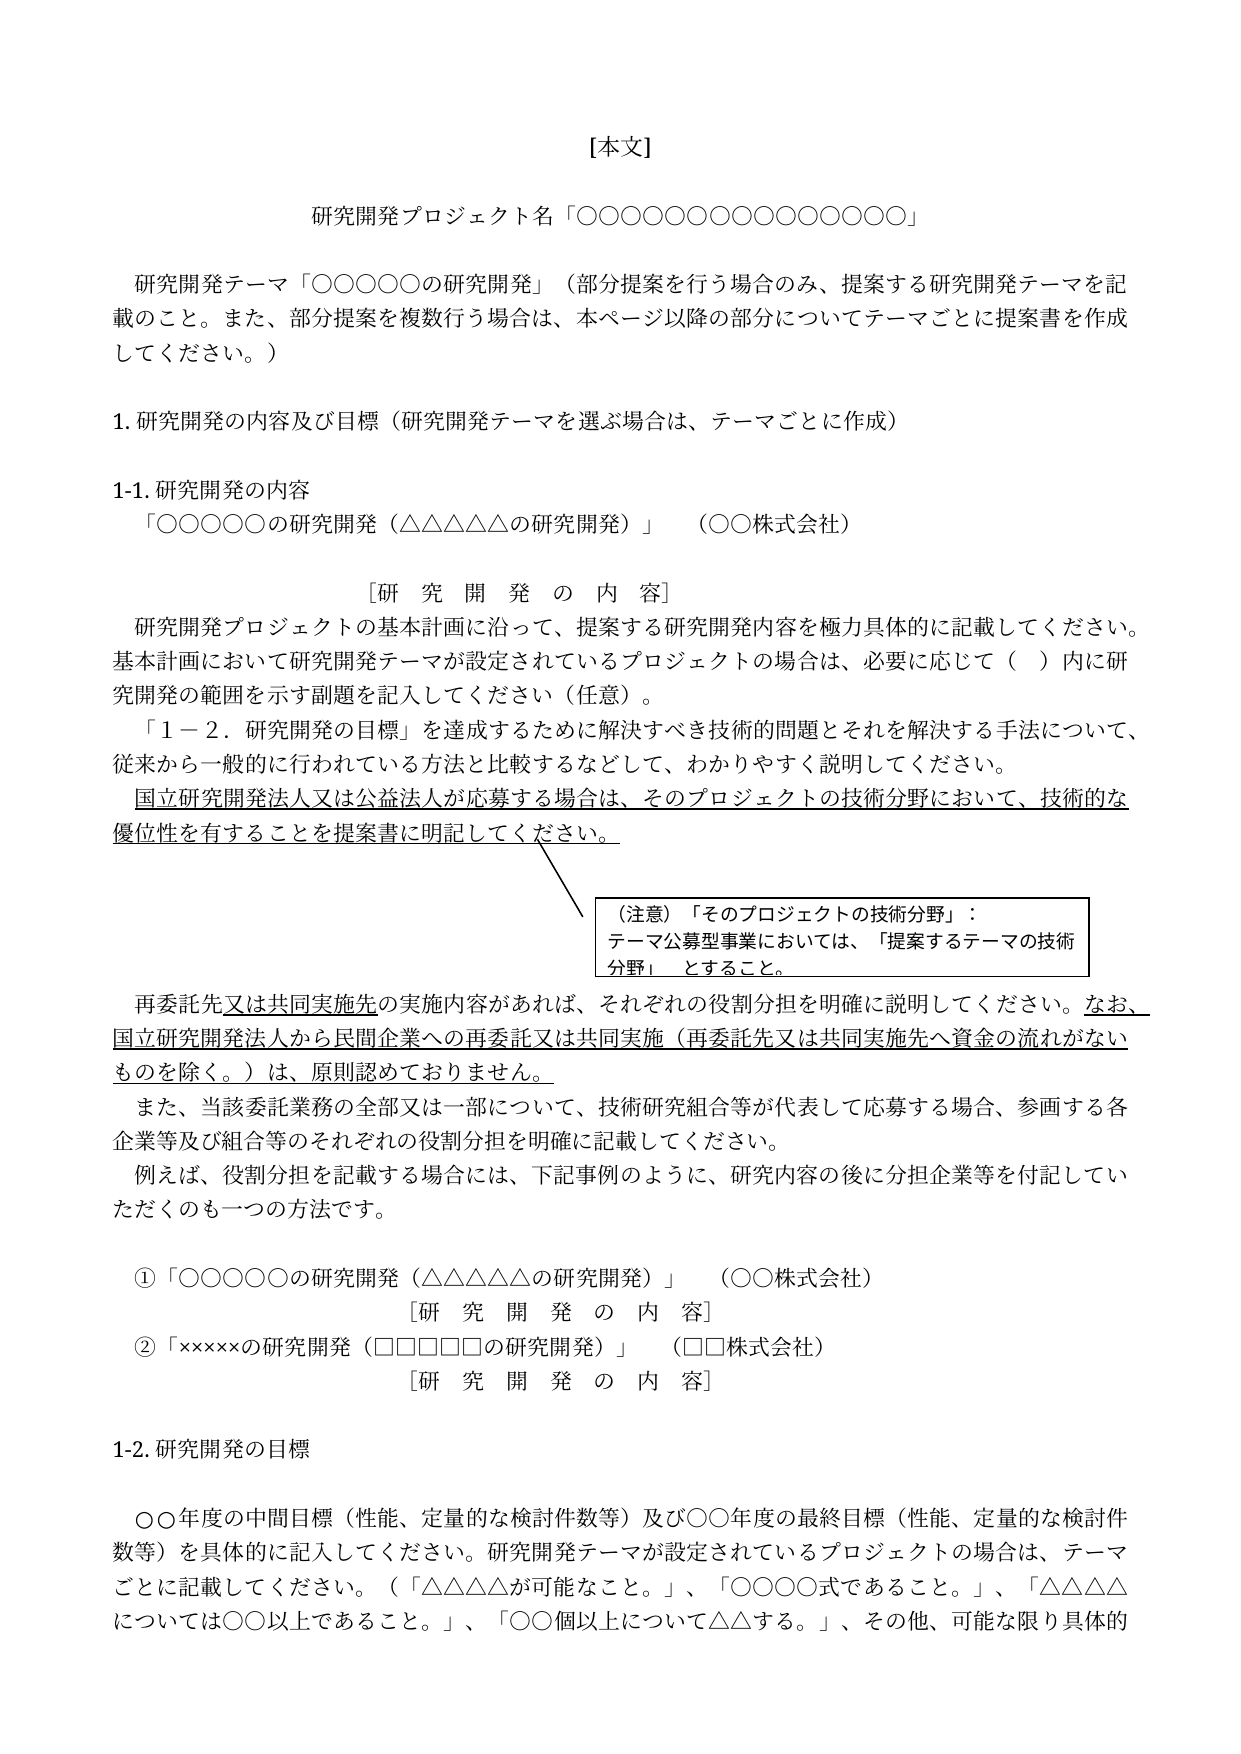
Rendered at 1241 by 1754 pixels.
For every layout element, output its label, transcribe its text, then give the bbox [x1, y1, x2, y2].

text 例えば、役割分担を記載する場合には、下記事例のように、研究内容の後に分担企業等を付記していただくのも一つの方法です。 [112, 1157, 1128, 1226]
text ［研 究 開 発 の 内 容］ [397, 1363, 1128, 1397]
text また、当該委託業務の全部又は一部について、技術研究組合等が代表して応募する場合、参画する各企業等及び組合等のそれぞれの役割分担を明確に記載してください。 [112, 1088, 1128, 1157]
text 「１－２．研究開発の目標」を達成するために解決すべき技術的問題とそれを解決する手法について、従来から一般的に行われている方法と比較するなどして、わかりやすく説明してください。 [112, 712, 1128, 780]
text 研究開発プロジェクト名「○○○○○○○○○○○○○○○」 [112, 197, 1128, 232]
text 再委託先又は共同実施先の実施内容があれば、それぞれの役割分担を明確に説明してください。なお、国立研究開発法人から民間企業への再委託又は共同実施（再委託先又は共同実施先へ資金の流れがないものを除く。）は、原則認めておりません。 [112, 1049, 1128, 1088]
text ②「×××××の研究開発（□□□□□の研究開発）」 （□□株式会社） [112, 1328, 1128, 1363]
text ①「○○○○○の研究開発（△△△△△の研究開発）」 （○○株式会社） [112, 1260, 1128, 1294]
text 国立研究開発法人又は公益法人が応募する場合は、そのプロジェクトの技術分野において、技術的な優位性を有することを提案書に明記してください。 [112, 780, 1128, 849]
text ［研 究 開 発 の 内 容］ [397, 1294, 1128, 1328]
text ［研 究 開 発 の 内 容］ [112, 574, 1128, 609]
text 研究開発テーマ「○○○○○の研究開発」（部分提案を行う場合のみ、提案する研究開発テーマを記載のこと。また、部分提案を複数行う場合は、本ページ以降の部分についてテーマごとに提案書を作成してください。） [112, 266, 1128, 369]
text 1-2. 研究開発の目標 [112, 1431, 1128, 1466]
text 研究開発プロジェクトの基本計画に沿って、提案する研究開発内容を極力具体的に記載してください。基本計画において研究開発テーマが設定されているプロジェクトの場合は、必要に応じて（ ）内に研究開発の範囲を示す副題を記入してください（任意）。 [112, 609, 1128, 712]
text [112, 1500, 1128, 1637]
text 「○○○○○の研究開発（△△△△△の研究開発）」 （○○株式会社） [112, 506, 1128, 540]
text 1-1. 研究開発の内容 [112, 472, 1128, 506]
text 再委託先又は共同実施先の実施内容があれば、それぞれの役割分担を明確に説明してください。なお、国立研究開発法人から民間企業への再委託又は共同実施（再委託先又は共同実施先へ資金の流れがないものを除く。）は、原則認めておりません。 [112, 986, 1128, 1048]
text 1. 研究開発の内容及び目標（研究開発テーマを選ぶ場合は、テーマごとに作成） [112, 403, 1128, 437]
text [本文] [112, 129, 1128, 163]
